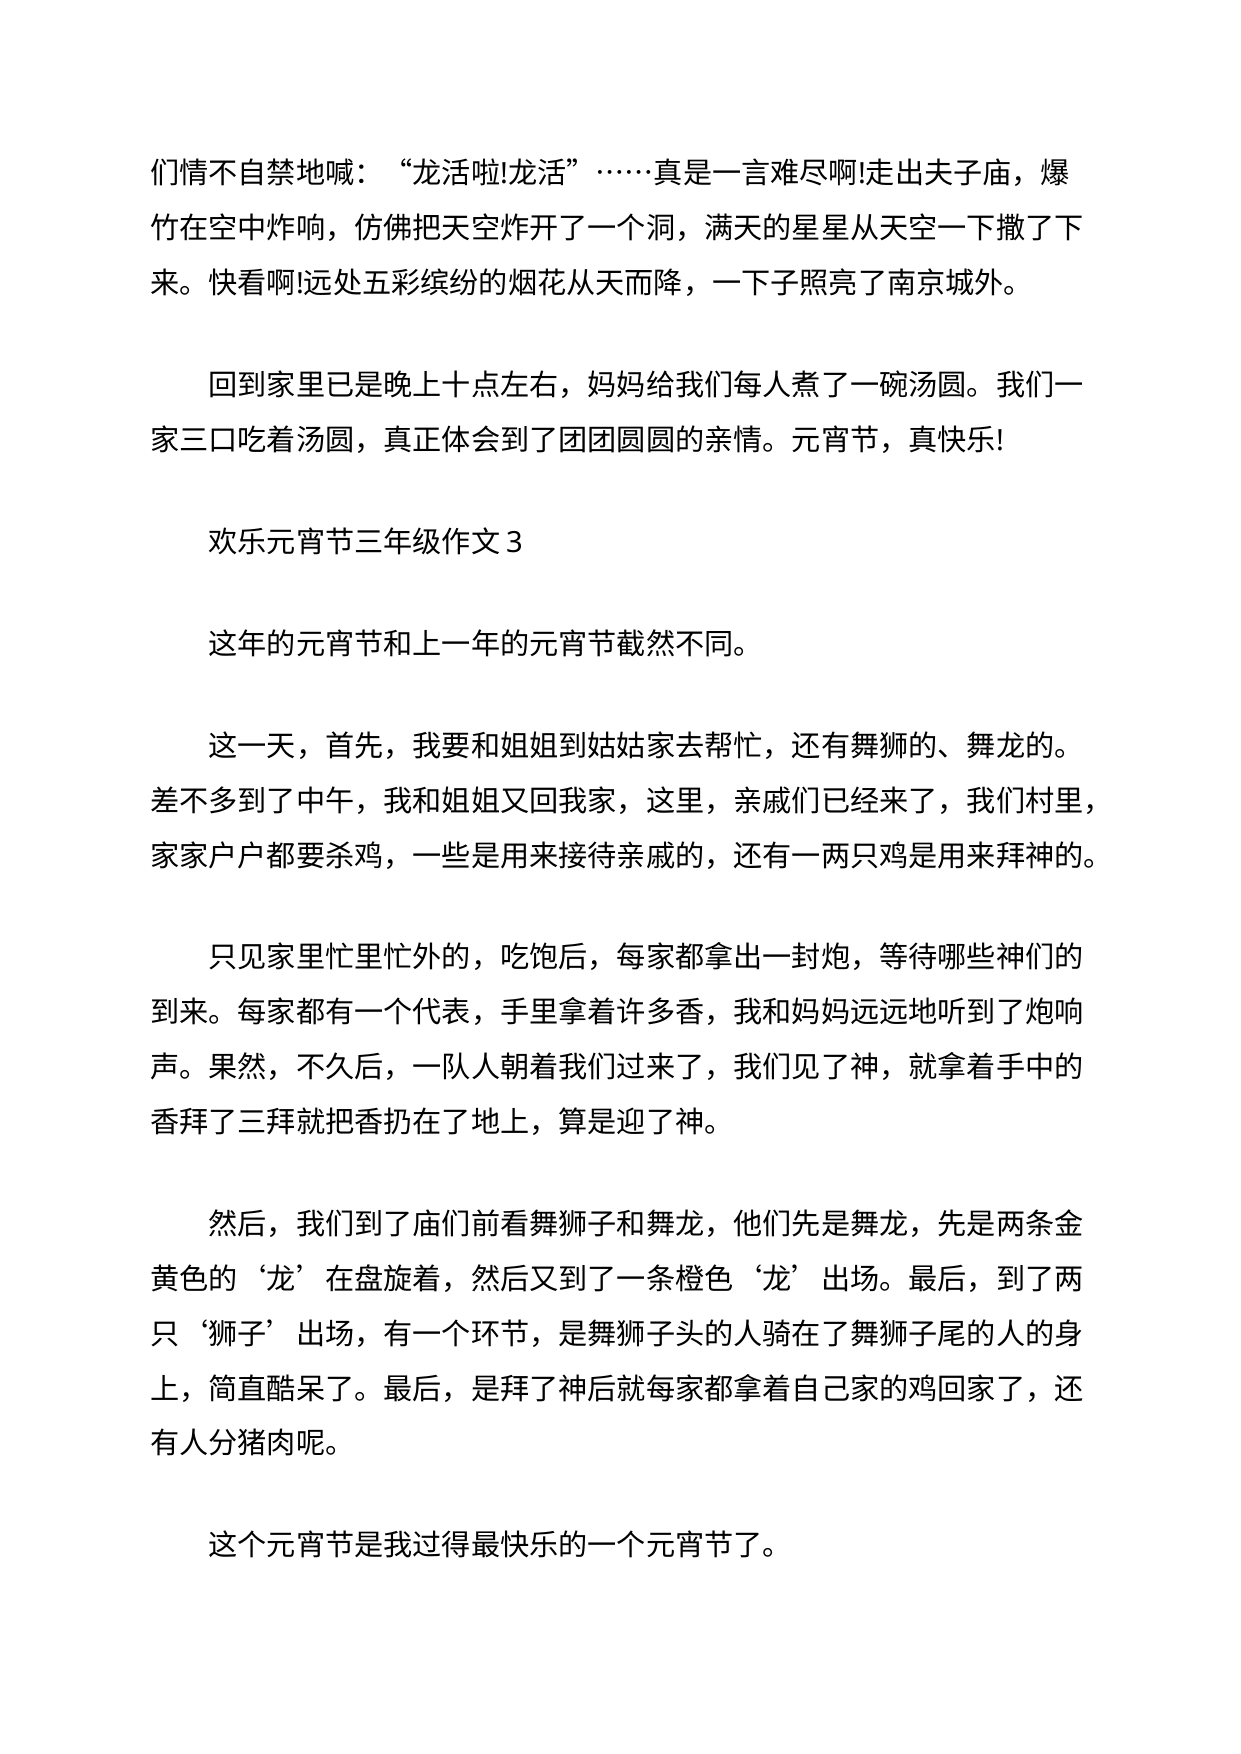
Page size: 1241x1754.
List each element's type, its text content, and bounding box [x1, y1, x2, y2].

text 只见家里忙里忙外的，吃饱后，每家都拿出一封炮，等待哪些神们的到来。每家都有一个代表，手里拿着许多香，我和妈妈远远地听到了炮响声。果然，不久后，一队人朝着我们过来了，我们见了神，就拿着手中的香拜了三拜就把香扔在了地上，算是迎了神。 [150, 934, 1090, 1141]
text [150, 150, 1090, 302]
text 这个元宵节是我过得最快乐的一个元宵节了。 [150, 1522, 1090, 1564]
text 这一天，首先，我要和姐姐到姑姑家去帮忙，还有舞狮的、舞龙的。差不多到了中午，我和姐姐又回我家，这里，亲戚们已经来了，我们村里，家家户户都要杀鸡，一些是用来接待亲戚的，还有一两只鸡是用来拜神的。 [150, 722, 1090, 874]
text 然后，我们到了庙们前看舞狮子和舞龙，他们先是舞龙，先是两条金黄色的‘龙’在盘旋着，然后又到了一条橙色‘龙’出场。最后，到了两只‘狮子’出场，有一个环节，是舞狮子头的人骑在了舞狮子尾的人的身上，简直酷呆了。最后，是拜了神后就每家都拿着自己家的鸡回家了，还有人分猪肉呢。 [150, 1201, 1090, 1462]
text 这年的元宵节和上一年的元宵节截然不同。 [150, 621, 1090, 663]
text 欢乐元宵节三年级作文3 [150, 519, 1090, 561]
text 回到家里已是晚上十点左右，妈妈给我们每人煮了一碗汤圆。我们一家三口吃着汤圆，真正体会到了团团圆圆的亲情。元宵节，真快乐! [150, 362, 1090, 459]
